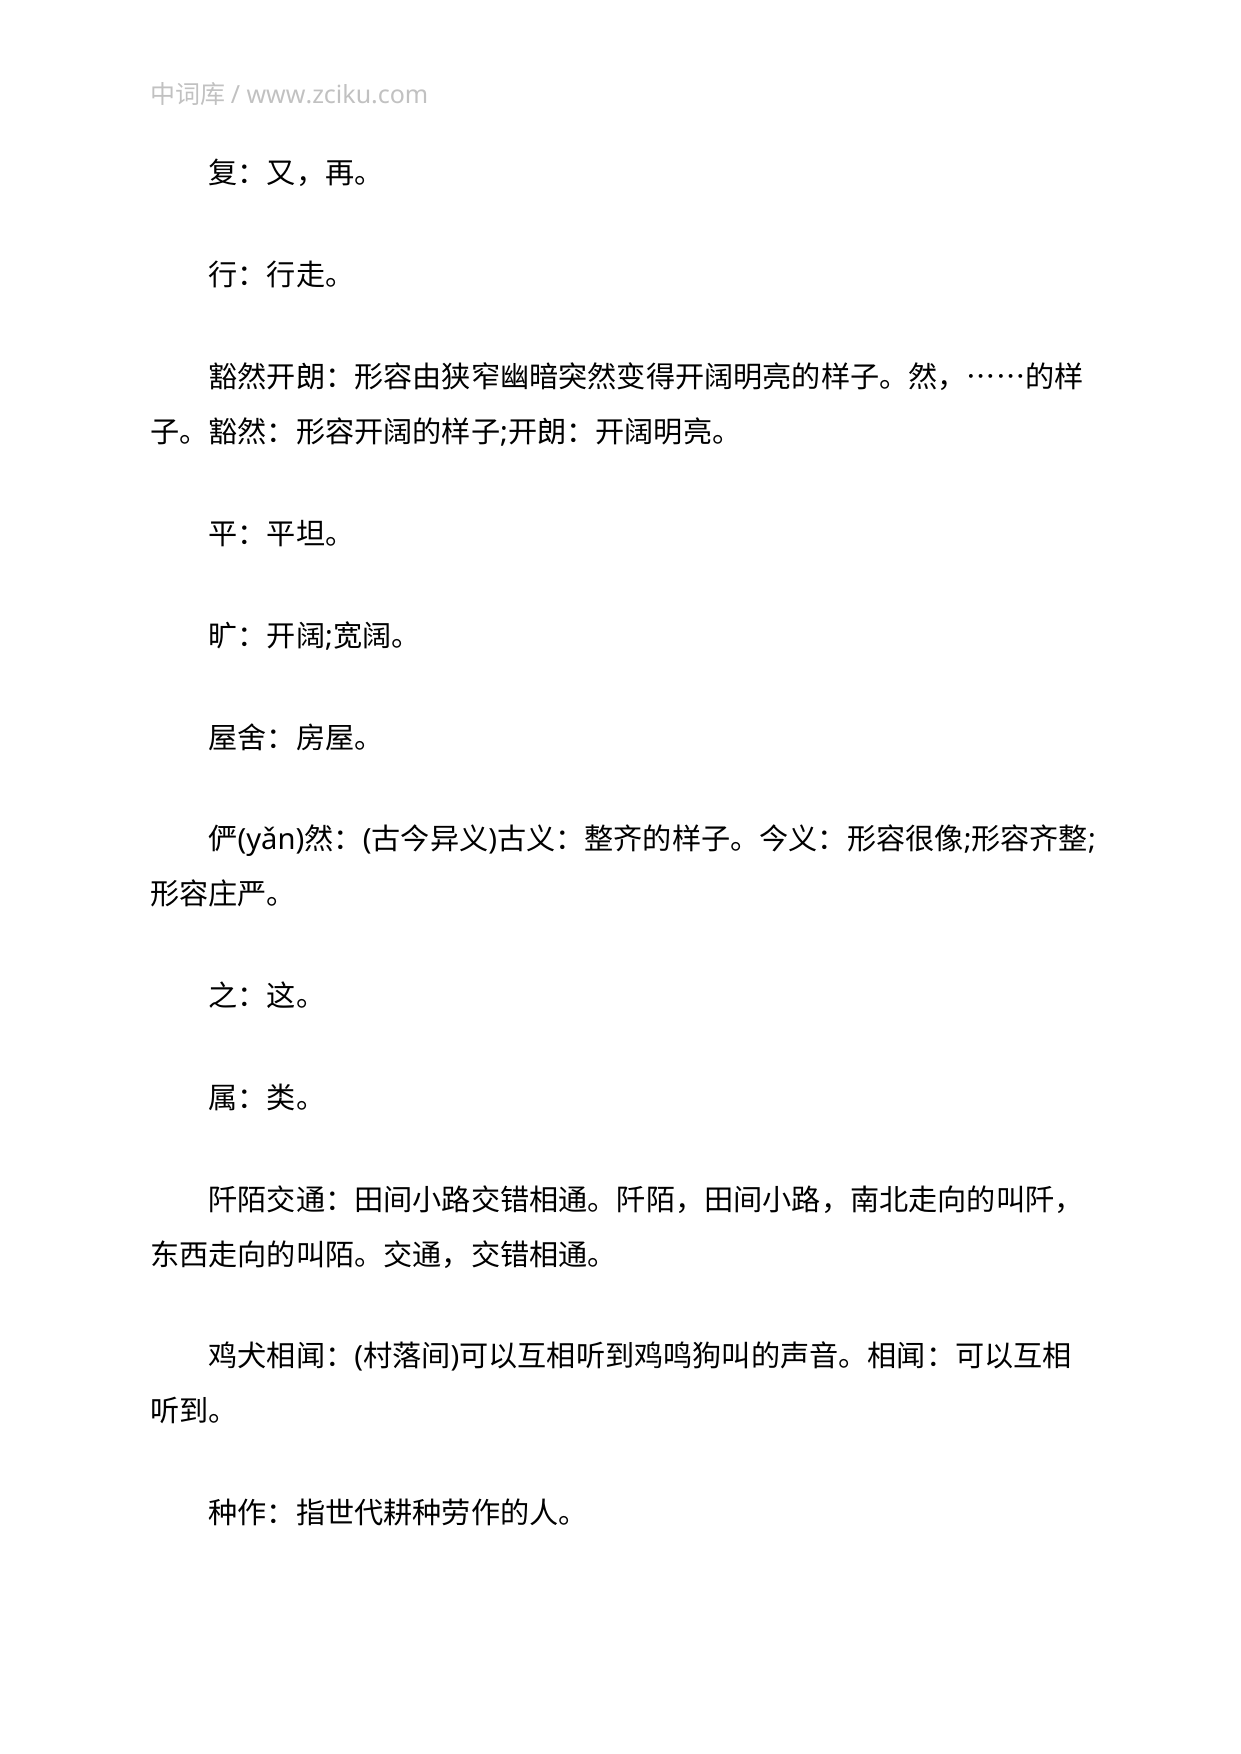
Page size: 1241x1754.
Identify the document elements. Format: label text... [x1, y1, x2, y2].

text 平：平坦。 [150, 510, 1090, 553]
text 鸡犬相闻：(村落间)可以互相听到鸡鸣狗叫的声音。相闻：可以互相听到。 [150, 1333, 1090, 1430]
text 屋舍：房屋。 [150, 714, 1090, 756]
text 豁然开朗：形容由狭窄幽暗突然变得开阔明亮的样子。然，……的样子。豁然：形容开阔的样子;开朗：开阔明亮。 [150, 353, 1090, 451]
text 之：这。 [150, 973, 1090, 1015]
text 复：又，再。 [150, 150, 1090, 192]
text 属：类。 [150, 1074, 1090, 1117]
text 种作：指世代耕种劳作的人。 [150, 1490, 1090, 1532]
text 阡陌交通：田间小路交错相通。阡陌，田间小路，南北走向的叫阡，东西走向的叫陌。交通，交错相通。 [150, 1176, 1090, 1273]
text 旷：开阔;宽阔。 [150, 612, 1090, 654]
text 俨(yǎn)然：(古今异义)古义：整齐的样子。今义：形容很像;形容齐整;形容庄严。 [150, 816, 1090, 913]
text 行：行走。 [150, 252, 1090, 294]
